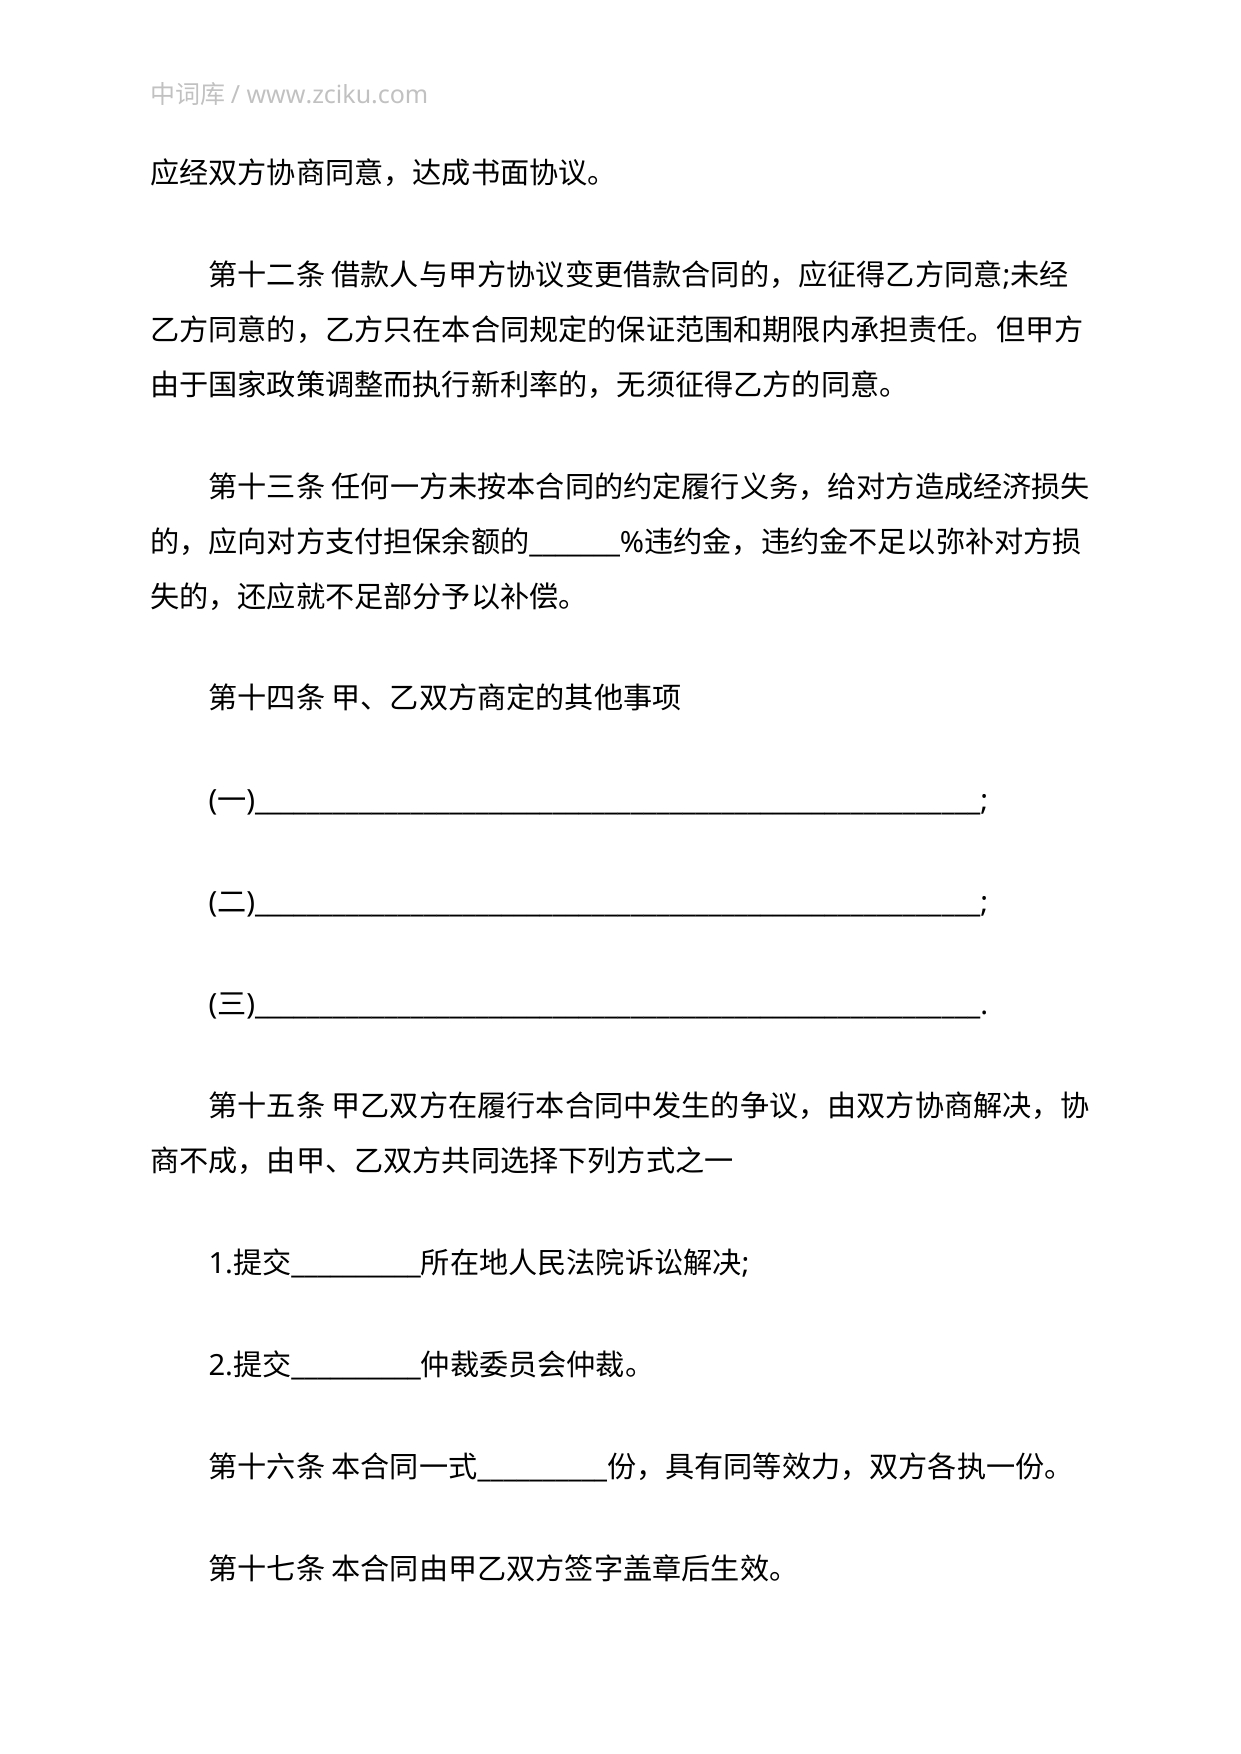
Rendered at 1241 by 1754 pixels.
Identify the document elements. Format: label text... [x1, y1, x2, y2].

text (三)________________________________________________________. [150, 981, 1090, 1023]
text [150, 150, 1090, 192]
text 第十七条 本合同由甲乙双方签字盖章后生效。 [150, 1545, 1090, 1588]
text 第十二条 借款人与甲方协议变更借款合同的，应征得乙方同意;未经乙方同意的，乙方只在本合同规定的保证范围和期限内承担责任。但甲方由于国家政策调整而执行新利率的，无须征得乙方的同意。 [150, 252, 1090, 404]
text 第十五条 甲乙双方在履行本合同中发生的争议，由双方协商解决，协商不成，由甲、乙双方共同选择下列方式之一 [150, 1083, 1090, 1180]
text (一)________________________________________________________; [150, 777, 1090, 819]
text 第十六条 本合同一式__________份，具有同等效力，双方各执一份。 [150, 1443, 1090, 1486]
text (二)________________________________________________________; [150, 879, 1090, 921]
text 第十三条 任何一方未按本合同的约定履行义务，给对方造成经济损失的，应向对方支付担保余额的_______%违约金，违约金不足以弥补对方损失的，还应就不足部分予以补偿。 [150, 463, 1090, 616]
text 第十四条 甲、乙双方商定的其他事项 [150, 675, 1090, 717]
text 1.提交__________所在地人民法院诉讼解决; [150, 1239, 1090, 1282]
text 2.提交__________仲裁委员会仲裁。 [150, 1341, 1090, 1384]
